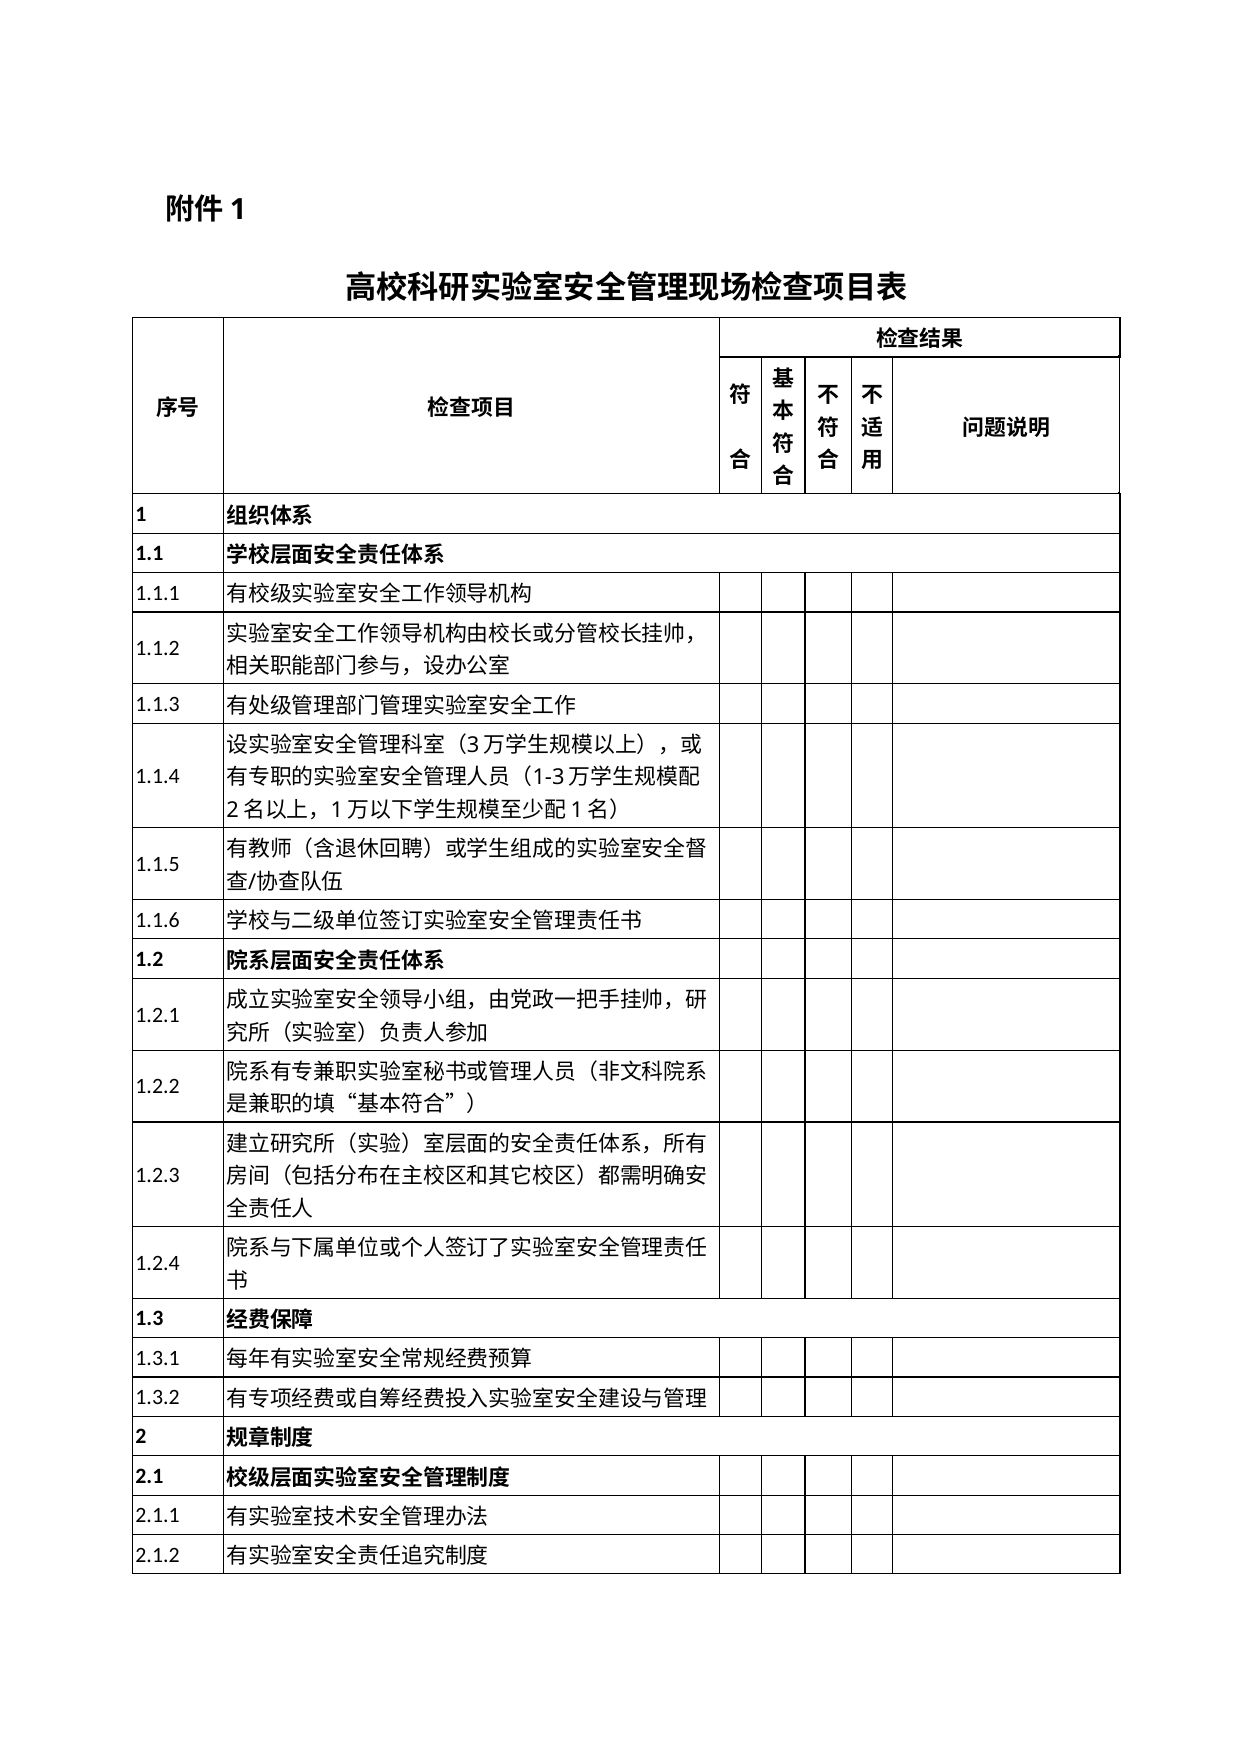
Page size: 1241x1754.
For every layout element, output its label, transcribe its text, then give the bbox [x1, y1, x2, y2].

table_cell [852, 1338, 892, 1376]
table_cell 经费保障 [224, 1299, 1119, 1337]
table_cell [133, 613, 223, 683]
table_cell [806, 1456, 851, 1494]
table_cell [806, 1051, 851, 1121]
table_cell [720, 1456, 761, 1494]
table_cell [720, 828, 761, 899]
table_cell 规章制度 [224, 1417, 1119, 1455]
table_cell [133, 1051, 223, 1121]
table_cell [133, 1378, 223, 1416]
table_cell [762, 1051, 804, 1121]
table_cell [893, 1496, 1119, 1534]
table_cell [852, 979, 892, 1049]
table_cell [762, 828, 804, 899]
table_cell 成立实验室安全领导小组，由党政一把手挂帅，研究所（实验室）负责人参加 [224, 979, 719, 1049]
table_cell 有教师（含退休回聘）或学生组成的实验室安全督查/协查队伍 [224, 828, 719, 899]
table_cell [806, 828, 851, 899]
table_cell 有校级实验室安全工作领导机构 [224, 573, 719, 611]
table_cell [852, 1378, 892, 1416]
table_cell [720, 1051, 761, 1121]
table_cell [762, 1496, 804, 1534]
table_cell [133, 573, 223, 611]
table_cell [720, 979, 761, 1049]
table_cell 1.2 [133, 939, 223, 978]
table_cell 组织体系 [224, 494, 1119, 533]
table_cell [762, 939, 804, 978]
table_cell [762, 1227, 804, 1298]
table_cell [806, 724, 851, 827]
table_cell [133, 1227, 223, 1298]
table_cell [762, 1378, 804, 1416]
table_cell 1 [133, 494, 223, 533]
table_cell [893, 1456, 1119, 1494]
table_cell [852, 1456, 892, 1494]
table_cell [806, 684, 851, 723]
table_cell [806, 900, 851, 938]
table_cell 每年有实验室安全常规经费预算 [224, 1338, 719, 1376]
table_cell [852, 1123, 892, 1226]
table_cell [720, 900, 761, 938]
table_cell 有实验室安全责任追究制度 [224, 1535, 719, 1573]
text 高校科研实验室安全管理现场检查项目表 [165, 252, 1087, 317]
table_cell [893, 1227, 1119, 1298]
table_cell [762, 684, 804, 723]
table_cell [806, 1338, 851, 1376]
table_cell 院系有专兼职实验室秘书或管理人员（非文科院系是兼职的填“基本符合”） [224, 1051, 719, 1121]
table_cell [893, 1378, 1119, 1416]
table_cell [893, 1535, 1119, 1573]
table_cell [852, 724, 892, 827]
table_cell [806, 1123, 851, 1226]
table_cell [852, 1051, 892, 1121]
table_cell 不 符 合 [806, 358, 851, 493]
table_cell [762, 573, 804, 611]
table_cell 实验室安全工作领导机构由校长或分管校长挂帅，相关职能部门参与，设办公室 [224, 613, 719, 683]
table_cell [133, 724, 223, 827]
table_cell [806, 573, 851, 611]
table_cell 有专项经费或自筹经费投入实验室安全建设与管理 [224, 1378, 719, 1416]
table_cell 院系层面安全责任体系 [224, 939, 719, 978]
table_cell [806, 979, 851, 1049]
table_cell [893, 1051, 1119, 1121]
table_cell [720, 613, 761, 683]
text 附件1 [165, 174, 1087, 239]
table_cell [133, 828, 223, 899]
table_cell [893, 613, 1119, 683]
table_cell [133, 1338, 223, 1376]
table_cell [852, 1535, 892, 1573]
table_cell [762, 1535, 804, 1573]
table_cell [762, 1123, 804, 1226]
table_cell [762, 613, 804, 683]
table_cell 基 本 符 合 [762, 358, 804, 493]
table_cell [893, 1123, 1119, 1226]
table_header 检查项目 [224, 318, 719, 493]
table_cell [762, 1456, 804, 1494]
table_cell [720, 573, 761, 611]
table_cell [133, 1123, 223, 1226]
table_cell [852, 900, 892, 938]
table_cell [133, 979, 223, 1049]
table_cell 建立研究所（实验）室层面的安全责任体系，所有房间（包括分布在主校区和其它校区）都需明确安全责任人 [224, 1123, 719, 1226]
table_cell 校级层面实验室安全管理制度 [224, 1456, 719, 1494]
table_cell [893, 724, 1119, 827]
table_cell 院系与下属单位或个人签订了实验室安全管理责任书 [224, 1227, 719, 1298]
table_cell 不 适 用 [852, 358, 892, 493]
table_cell [852, 684, 892, 723]
table_cell 问题说明 [893, 358, 1119, 493]
table_cell 有实验室技术安全管理办法 [224, 1496, 719, 1534]
table_cell [720, 1123, 761, 1226]
table_cell 有处级管理部门管理实验室安全工作 [224, 684, 719, 723]
table_header 检查结果 [720, 318, 1119, 356]
table_cell [720, 684, 761, 723]
table_cell [852, 1496, 892, 1534]
table_cell [762, 724, 804, 827]
table_cell [893, 939, 1119, 978]
table_cell [806, 1496, 851, 1534]
table_cell 2.1 [133, 1456, 223, 1494]
table_cell 1.3 [133, 1299, 223, 1337]
table_cell [133, 684, 223, 723]
table_cell [720, 1535, 761, 1573]
table_cell 2 [133, 1417, 223, 1455]
table_cell [133, 1535, 223, 1573]
table_cell [762, 1338, 804, 1376]
table_cell [806, 1227, 851, 1298]
table_cell [806, 613, 851, 683]
table_cell [806, 939, 851, 978]
table_cell [852, 828, 892, 899]
table_cell [893, 684, 1119, 723]
table_cell [720, 1227, 761, 1298]
table_cell 学校层面安全责任体系 [224, 534, 1119, 572]
table_cell [852, 613, 892, 683]
table_cell 设实验室安全管理科室（3万学生规模以上），或有专职的实验室安全管理人员（1-3万学生规模配2名以上，1万以下学生规模至少配1名） [224, 724, 719, 827]
table_cell 学校与二级单位签订实验室安全管理责任书 [224, 900, 719, 938]
table_cell [720, 1378, 761, 1416]
table_cell [720, 939, 761, 978]
table_cell [893, 828, 1119, 899]
table_cell [720, 1496, 761, 1534]
table_cell [762, 900, 804, 938]
table_cell 1.1 [133, 534, 223, 572]
table_cell [720, 724, 761, 827]
table_cell [720, 1338, 761, 1376]
table_cell [133, 900, 223, 938]
table_cell [852, 939, 892, 978]
table_header 序号 [133, 318, 223, 493]
table_cell [806, 1535, 851, 1573]
table_cell [852, 1227, 892, 1298]
table_cell [762, 979, 804, 1049]
table_cell [893, 979, 1119, 1049]
table_cell [133, 1496, 223, 1534]
table_cell [893, 900, 1119, 938]
table_cell [806, 1378, 851, 1416]
table_cell [893, 1338, 1119, 1376]
table_cell 符 合 [720, 358, 761, 493]
table_cell [893, 573, 1119, 611]
table_cell [852, 573, 892, 611]
